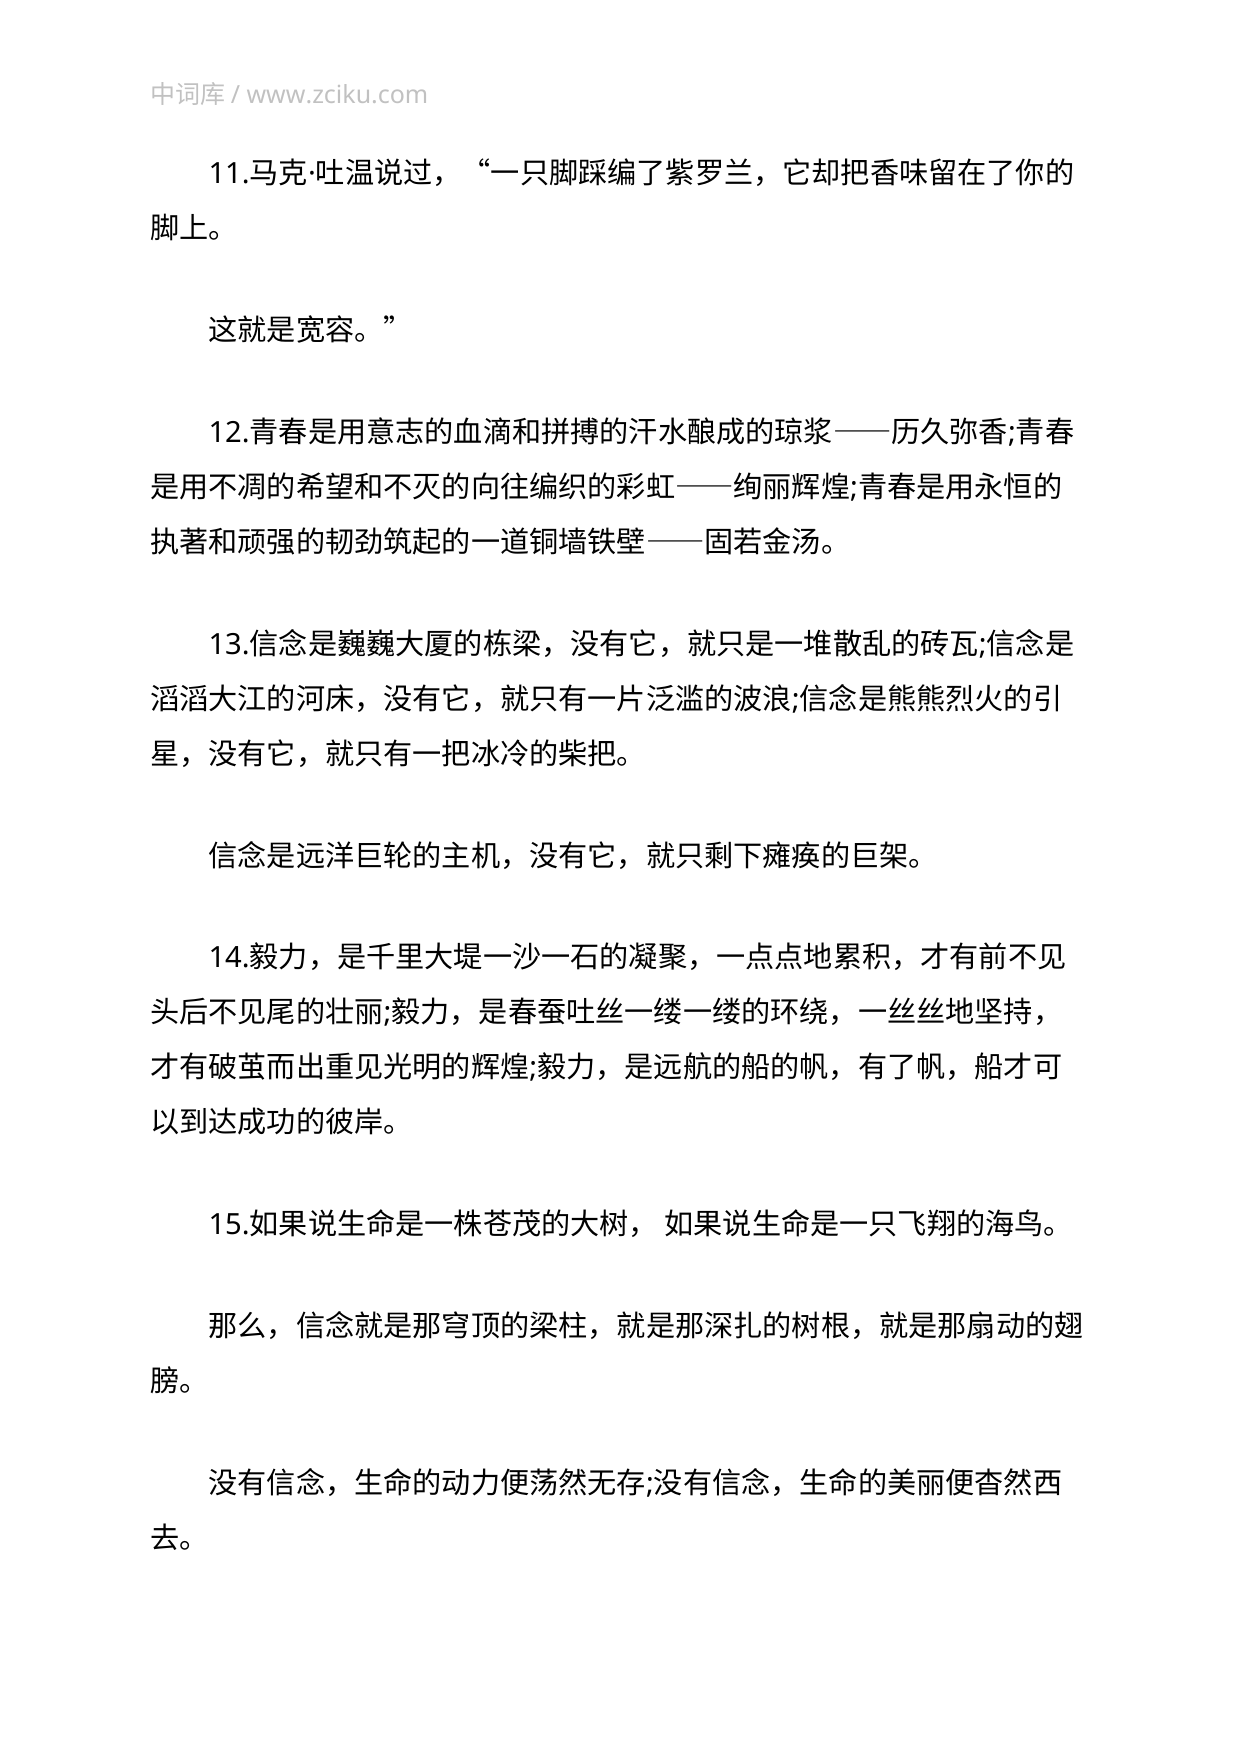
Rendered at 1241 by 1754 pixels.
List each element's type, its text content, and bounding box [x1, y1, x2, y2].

text 那么，信念就是那穹顶的梁柱，就是那深扎的树根，就是那扇动的翅膀。 [150, 1303, 1090, 1400]
text 14.毅力，是千里大堤一沙一石的凝聚，一点点地累积，才有前不见头后不见尾的壮丽;毅力，是春蚕吐丝一缕一缕的环绕，一丝丝地坚持，才有破茧而出重见光明的辉煌;毅力，是远航的船的帆，有了帆，船才可以到达成功的彼岸。 [150, 934, 1090, 1141]
text 11.马克·吐温说过，“一只脚踩编了紫罗兰，它却把香味留在了你的脚上。 [150, 150, 1090, 247]
text 没有信念，生命的动力便荡然无存;没有信念，生命的美丽便杳然西去。 [150, 1459, 1090, 1557]
text 12.青春是用意志的血滴和拼搏的汗水酿成的琼浆——历久弥香;青春是用不凋的希望和不灭的向往编织的彩虹——绚丽辉煌;青春是用永恒的执著和顽强的韧劲筑起的一道铜墙铁壁——固若金汤。 [150, 408, 1090, 561]
text 13.信念是巍巍大厦的栋梁，没有它，就只是一堆散乱的砖瓦;信念是滔滔大江的河床，没有它，就只有一片泛滥的波浪;信念是熊熊烈火的引星，没有它，就只有一把冰冷的柴把。 [150, 620, 1090, 773]
text 信念是远洋巨轮的主机，没有它，就只剩下瘫痪的巨架。 [150, 832, 1090, 874]
text 这就是宽容。” [150, 307, 1090, 349]
text 15.如果说生命是一株苍茂的大树， 如果说生命是一只飞翔的海鸟。 [150, 1201, 1090, 1243]
